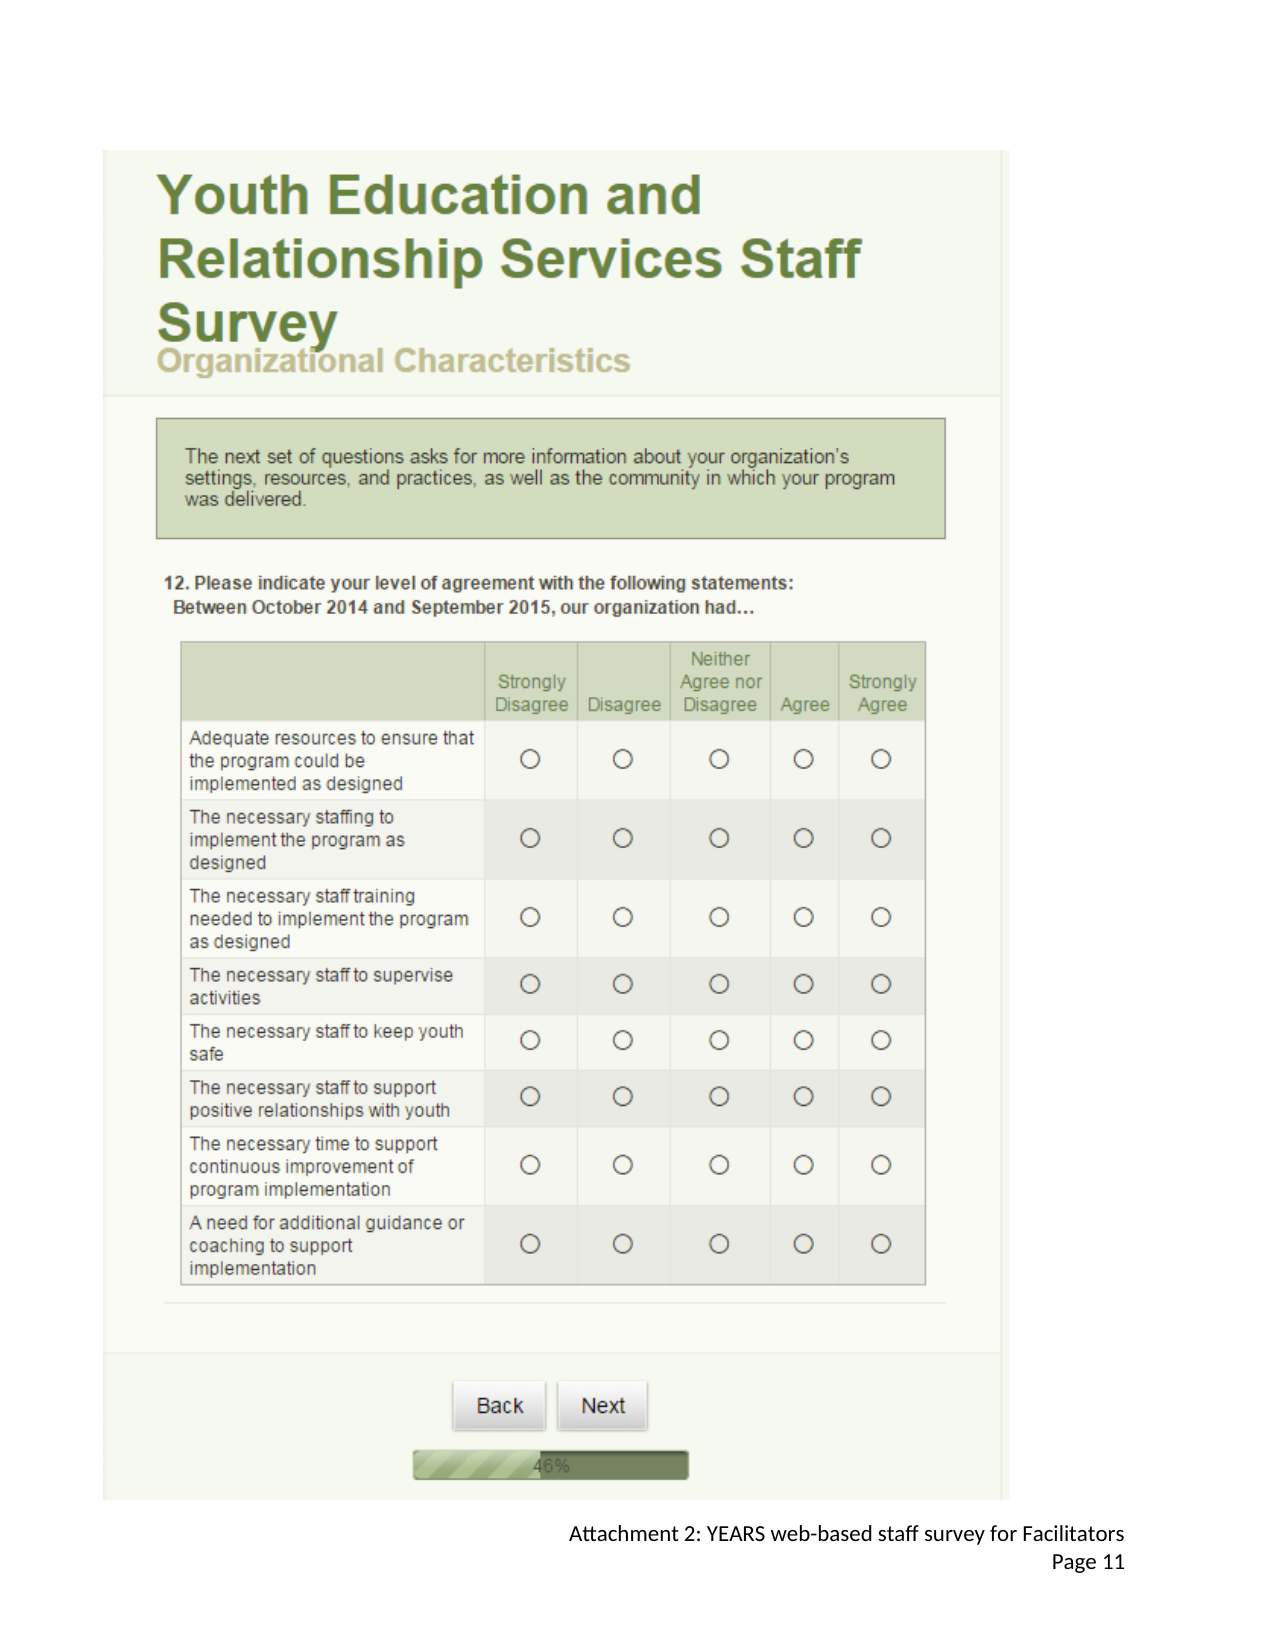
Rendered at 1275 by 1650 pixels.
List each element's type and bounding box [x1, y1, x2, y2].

picture [103, 150, 1010, 1500]
